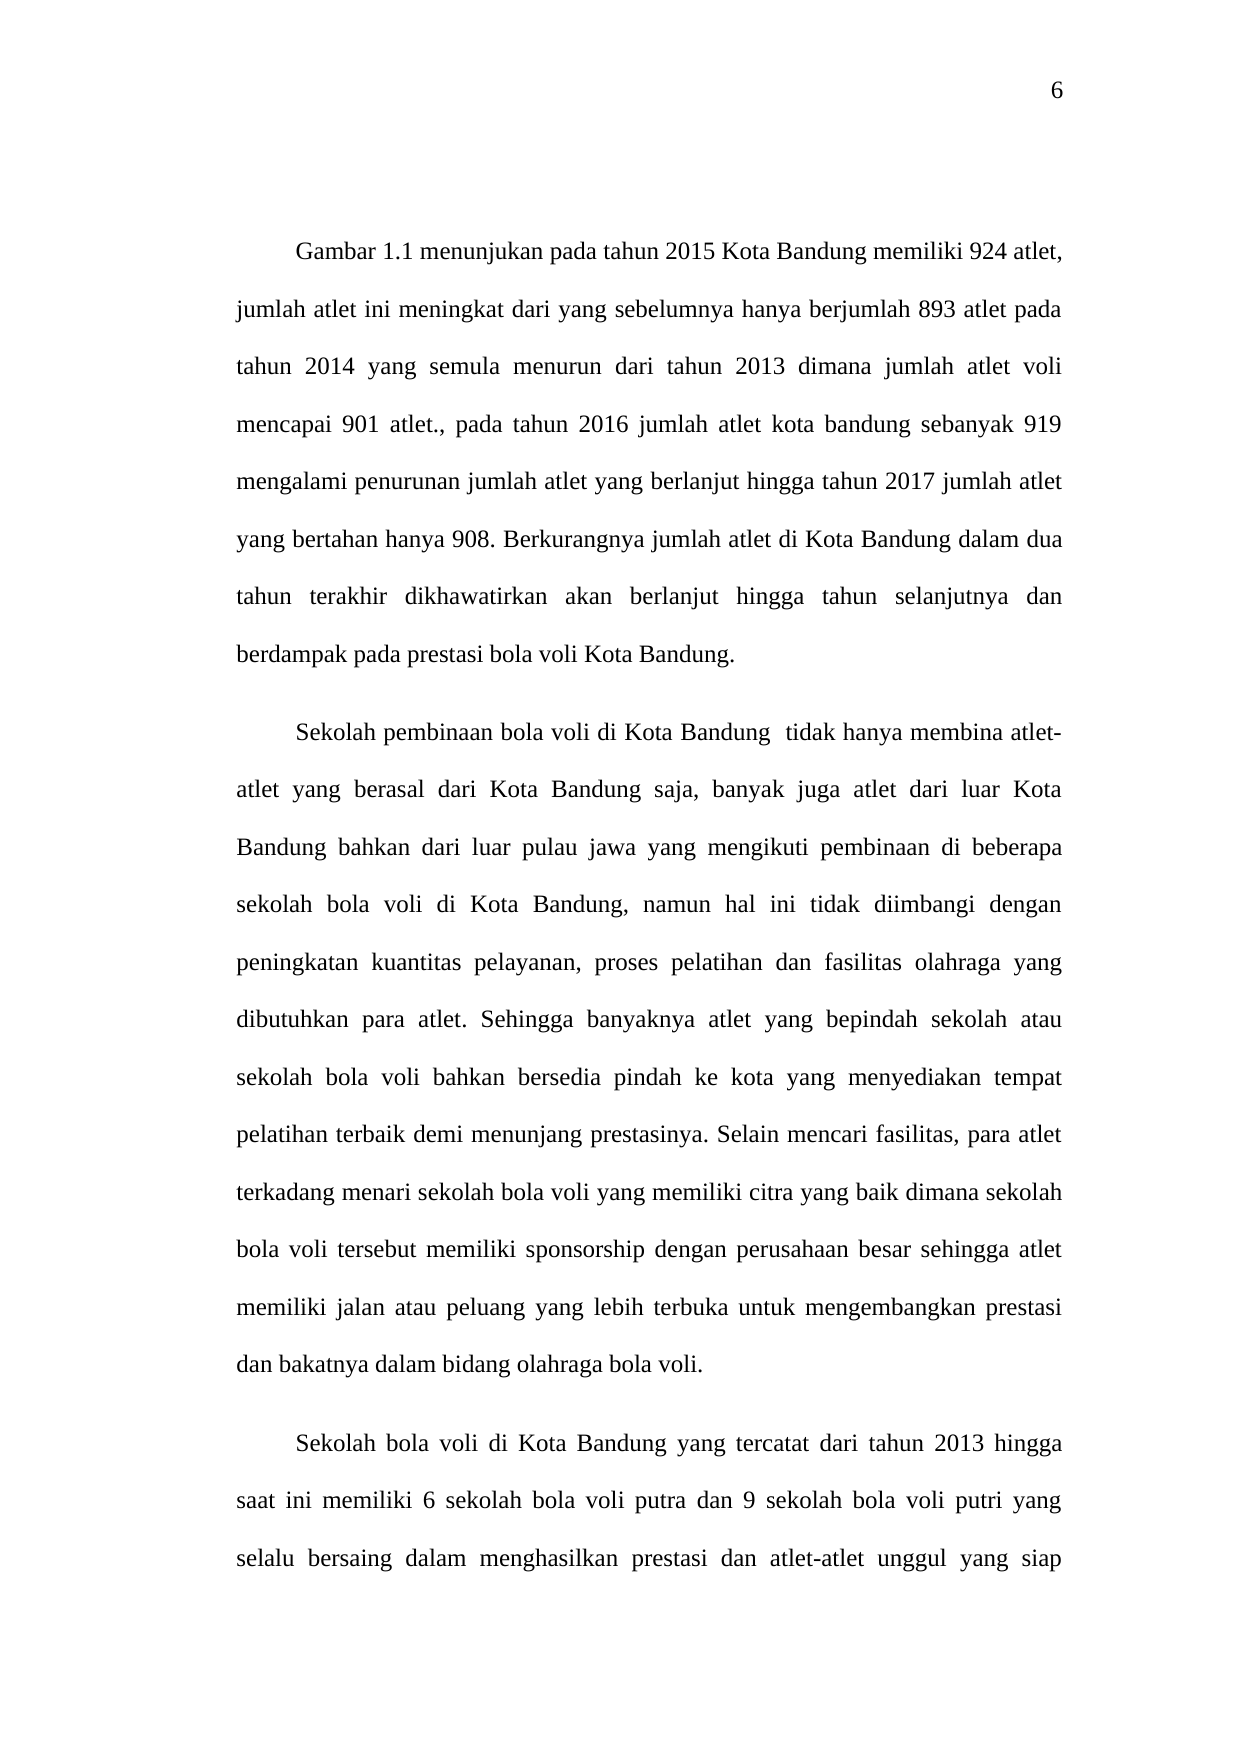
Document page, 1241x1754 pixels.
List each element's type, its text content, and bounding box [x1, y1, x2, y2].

text Sekolah pembinaan bola voli di Kota Bandung tidak hanya membina atlet-atlet yang berasal dari Kota Bandung saja, banyak juga atlet dari luar Kota Bandung bahkan dari luar pulau jawa yang mengikuti pembinaan di beberapa sekolah bola voli di Kota Bandung, namun hal ini tidak diimbangi dengan peningkatan kuantitas pelayanan, proses pelatihan dan fasilitas olahraga yang dibutuhkan para atlet. Sehingga banyaknya atlet yang bepindah sekolah atau sekolah bola voli bahkan bersedia pindah ke kota yang menyediakan tempat pelatihan terbaik demi menunjang prestasinya. Selain mencari fasilitas, para atlet terkadang menari sekolah bola voli yang memiliki citra yang baik dimana sekolah bola voli tersebut memiliki sponsorship dengan perusahaan besar sehingga atlet memiliki jalan atau peluang yang lebih terbuka untuk mengembangkan prestasi dan bakatnya dalam bidang olahraga bola voli. [236, 717, 1063, 1378]
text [236, 1428, 1063, 1572]
text Gambar 1.1 menunjukan pada tahun 2015 Kota Bandung memiliki 924 atlet, jumlah atlet ini meningkat dari yang sebelumnya hanya berjumlah 893 atlet pada tahun 2014 yang semula menurun dari tahun 2013 dimana jumlah atlet voli mencapai 901 atlet., pada tahun 2016 jumlah atlet kota bandung sebanyak 919 mengalami penurunan jumlah atlet yang berlanjut hingga tahun 2017 jumlah atlet yang bertahan hanya 908. Berkurangnya jumlah atlet di Kota Bandung dalam dua tahun terakhir dikhawatirkan akan berlanjut hingga tahun selanjutnya dan berdampak pada prestasi bola voli Kota Bandung. [236, 236, 1063, 667]
